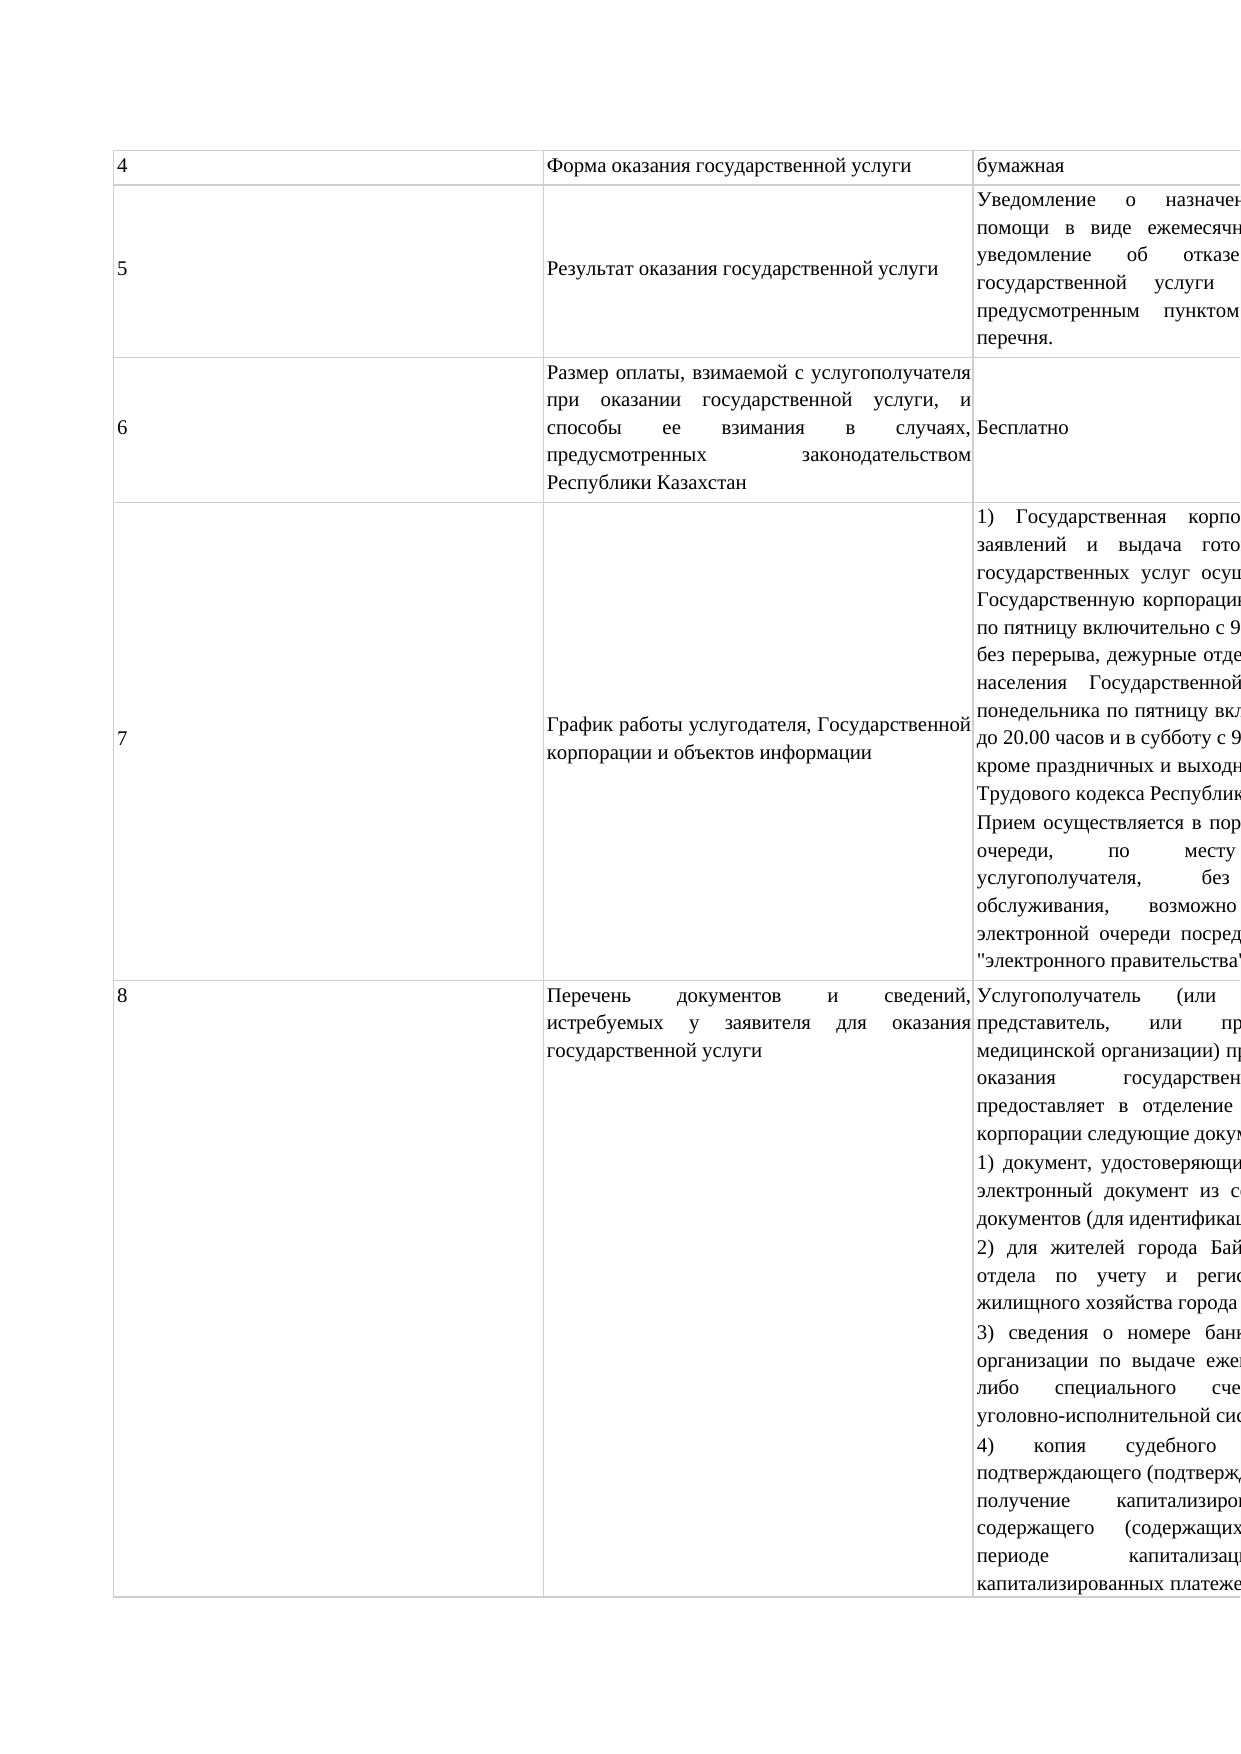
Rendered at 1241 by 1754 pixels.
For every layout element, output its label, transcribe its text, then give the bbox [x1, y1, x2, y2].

table_cell 8 [114, 981, 543, 1596]
table_cell Форма оказания государственной услуги [544, 151, 972, 184]
table_cell Результат оказания государственной услуги [544, 186, 972, 357]
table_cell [974, 981, 1240, 1596]
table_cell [544, 981, 972, 1596]
table_cell Уведомление о назначении социальной помощи в виде ежемесячных выплат, или уведомление об отказе в оказании государственной услуги по основаниям, предусмотренным пунктом 9 настоящего перечня. [974, 186, 1240, 357]
table_cell Бесплатно [974, 358, 1240, 502]
table_cell 5 [114, 186, 543, 357]
table_cell 6 [114, 358, 543, 502]
table_cell График работы услугодателя, Государственной корпорации и объектов информации [544, 503, 972, 980]
table_cell 1) Государственная корпорация – прием заявлений и выдача готовых результатов государственных услуг осуществляется через Государственную корпорацию с понедельника по пятницу включительно с 9.00 до 18.00 часов без перерыва, дежурные отделы обслуживания населения Государственной корпорации с понедельника по пятницу включительно с 9.00 до 20.00 часов и в субботу с 9.00 до 13.00 часов кроме праздничных и выходных дней согласно Трудового кодекса Республики Казахстан. Прием осуществляется в порядке электронной очереди, по месту регистрации услугополучателя, без ускоренного обслуживания, возможно бронирование электронной очереди посредством веб-портал "электронного правительства" www.egov.kz. [974, 503, 1240, 980]
table_cell 7 [114, 503, 543, 980]
table_cell бумажная [974, 151, 1240, 184]
table_cell Размер оплаты, взимаемой с услугополучателя при оказании государственной услуги, и способы ее взимания в случаях, предусмотренных законодательством Республики Казахстан [544, 358, 972, 502]
table_cell 4 [114, 151, 543, 184]
